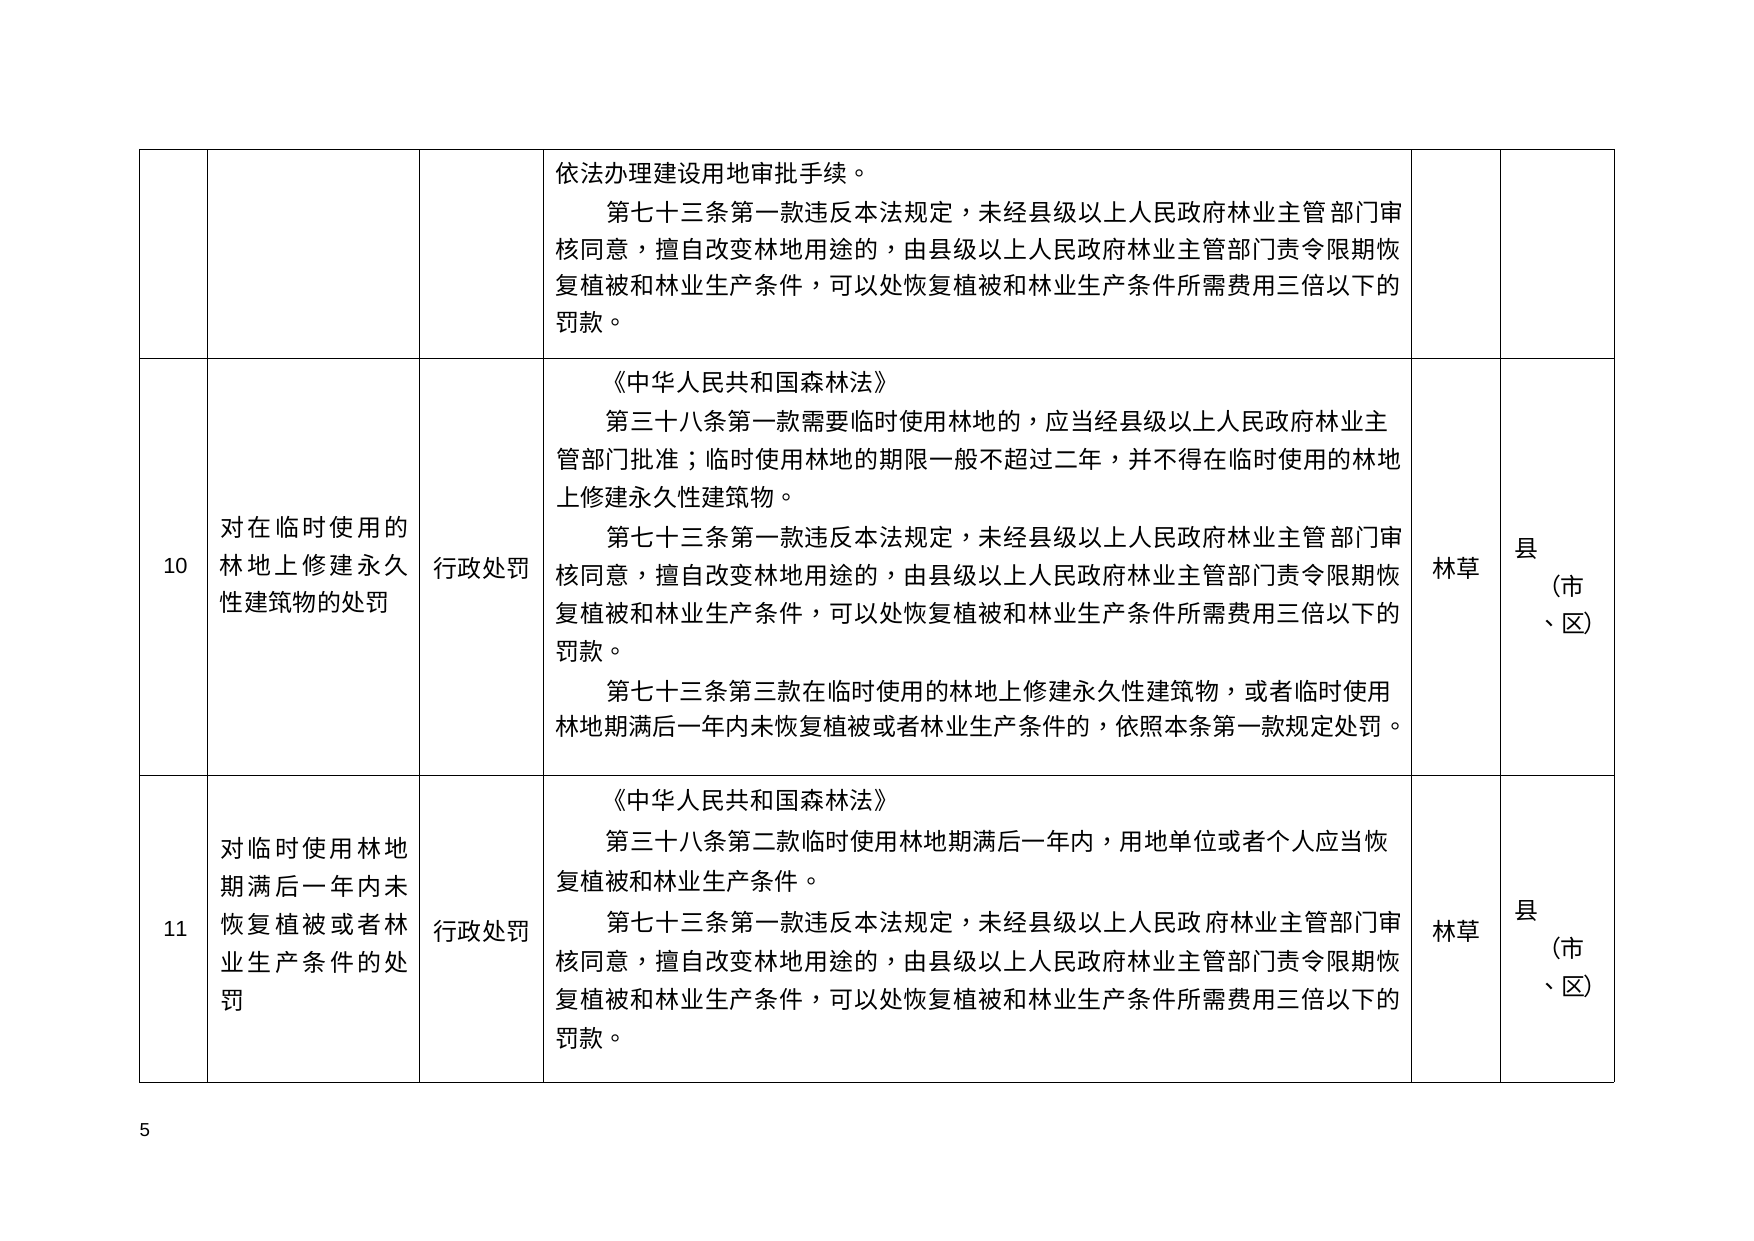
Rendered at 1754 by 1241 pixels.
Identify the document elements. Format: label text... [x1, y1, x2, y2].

table_header [208, 150, 419, 358]
table_header 依法办理建设用地审批手续。 第七十三条第一款违反本法规定，未经县级以上人民政府林业主管部门审核同意，擅自改变林地用途的，由县级以上人民政府林业主管部门责令限期恢复植被和林业生产条件，可以处恢复植被和林业生产条件所需费用三倍以下的罚款。 [544, 150, 1411, 358]
table_header [420, 150, 543, 358]
table_cell 林草 [1412, 359, 1500, 775]
table_cell 对临时使用林地期满后一年内未恢复植被或者林业生产条件的处罚 [208, 776, 419, 1082]
table_cell 行政处罚 [420, 359, 543, 775]
table_header [1501, 150, 1614, 358]
table_cell 林草 [1412, 776, 1500, 1082]
table_cell 县（市、区） [1501, 776, 1614, 1082]
table_cell 对在临时使用的林地上修建永久性建筑物的处罚 [208, 359, 419, 775]
table_header [140, 150, 207, 358]
table_header [1412, 150, 1500, 358]
table_cell 11 [140, 776, 207, 1082]
table_cell 《中华人民共和国森林法》 第三十八条第一款需要临时使用林地的，应当经县级以上人民政府林业主管部门批准；临时使用林地的期限一般不超过二年，并不得在临时使用的林地上修建永久性建筑物。 第七十三条第一款违反本法规定，未经县级以上人民政府林业主管部门审核同意，擅自改变林地用途的，由县级以上人民政府林业主管部门责令限期恢复植被和林业生产条件，可以处恢复植被和林业生产条件所需费用三倍以下的罚款。 第七十三条第三款在临时使用的林地上修建永久性建筑物，或者临时使用林地期满后一年内未恢复植被或者林业生产条件的，依照本条第一款规定处罚。 [544, 359, 1411, 775]
table_cell 行政处罚 [420, 776, 543, 1082]
table_cell 县（市、区） [1501, 359, 1614, 775]
table_cell 10 [140, 359, 207, 775]
table_cell 《中华人民共和国森林法》 第三十八条第二款临时使用林地期满后一年内，用地单位或者个人应当恢复植被和林业生产条件。 第七十三条第一款违反本法规定，未经县级以上人民政府林业主管部门审核同意，擅自改变林地用途的，由县级以上人民政府林业主管部门责令限期恢复植被和林业生产条件，可以处恢复植被和林业生产条件所需费用三倍以下的罚款。 [544, 776, 1411, 1082]
